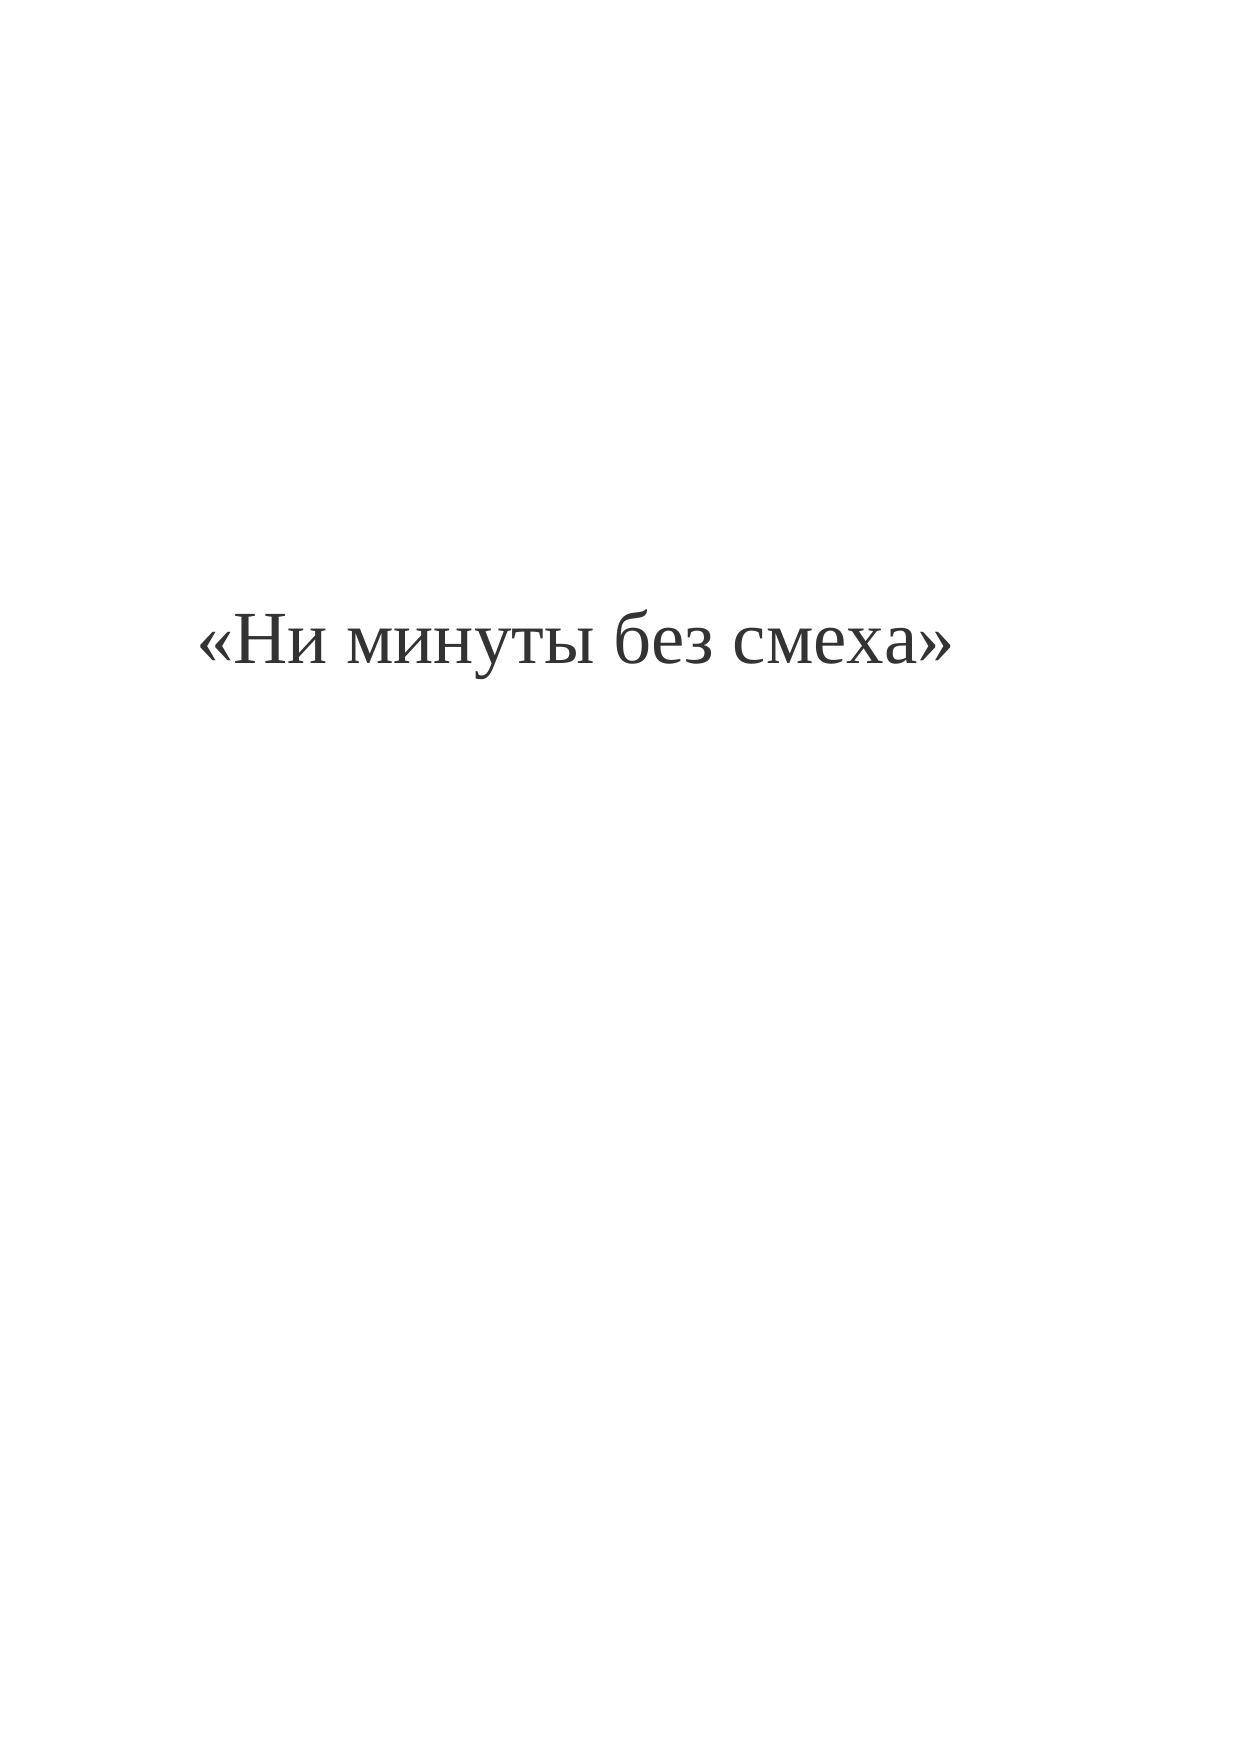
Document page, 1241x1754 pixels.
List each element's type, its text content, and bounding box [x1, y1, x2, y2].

text «Ни минуты без смеха» [88, 593, 1063, 679]
